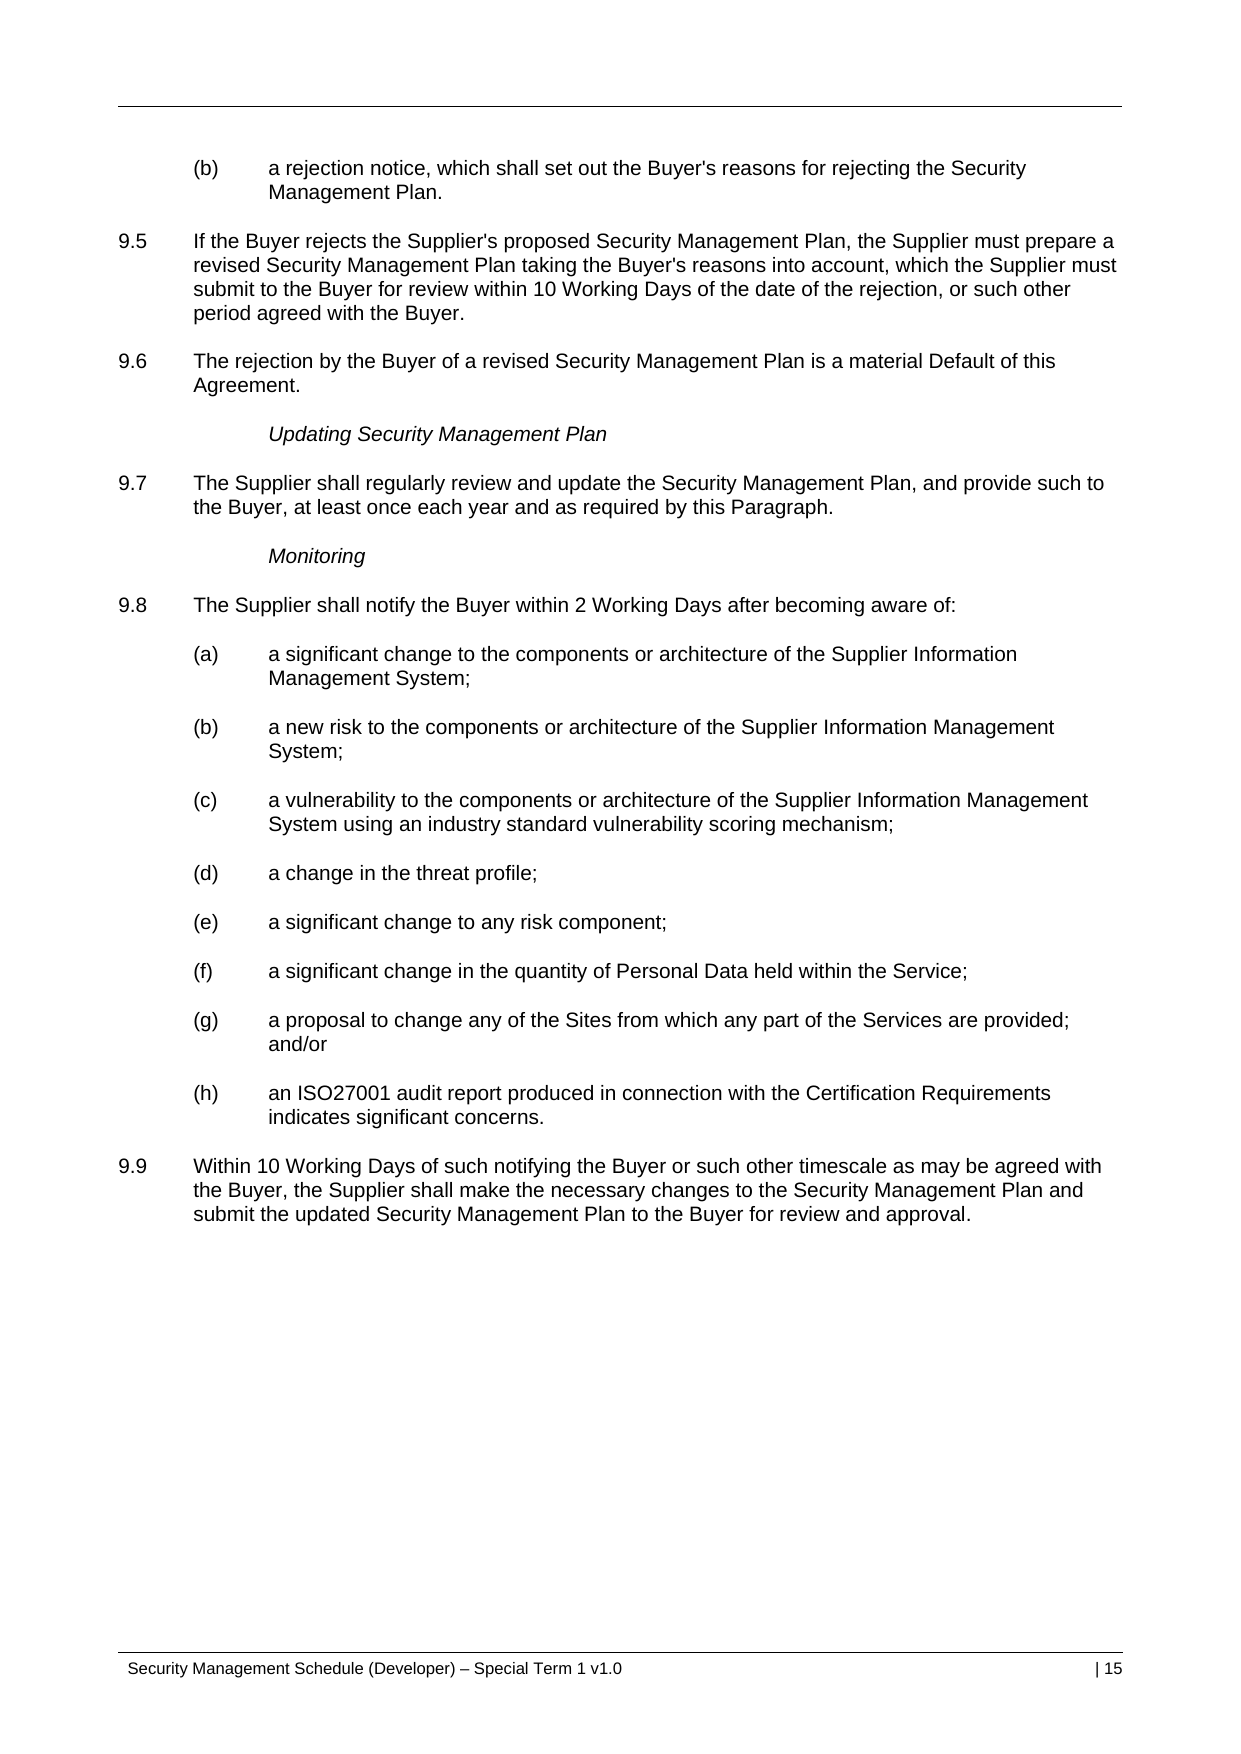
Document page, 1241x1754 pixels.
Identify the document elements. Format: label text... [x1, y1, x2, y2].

subtitle an ISO27001 audit report produced in connection with the Certification Requirements indicates significant concerns. [193, 1081, 1122, 1128]
text Updating Security Management Plan [193, 422, 1122, 446]
subtitle a significant change to the components or architecture of the Supplier Information Management System; [193, 642, 1122, 690]
subtitle The Supplier shall regularly review and update the Security Management Plan, and provide such to the Buyer, at least once each year and as required by this Paragraph. [118, 471, 1122, 519]
subtitle a new risk to the components or architecture of the Supplier Information Management System; [193, 715, 1122, 763]
subtitle a change in the threat profile; [193, 861, 1122, 885]
subtitle a vulnerability to the components or architecture of the Supplier Information Management System using an industry standard vulnerability scoring mechanism; [193, 788, 1122, 836]
subtitle a significant change to any risk component; [193, 910, 1122, 934]
subtitle The rejection by the Buyer of a revised Security Management Plan is a material Default of this Agreement. [118, 349, 1122, 397]
subtitle If the Buyer rejects the Supplier's proposed Security Management Plan, the Supplier must prepare a revised Security Management Plan taking the Buyer's reasons into account, which the Supplier must submit to the Buyer for review within 10 Working Days of the date of the rejection, or such other period agreed with the Buyer. [118, 228, 1122, 324]
subtitle a significant change in the quantity of Personal Data held within the Service; [193, 959, 1122, 983]
subtitle The Supplier shall notify the Buyer within 2 Working Days after becoming aware of: [118, 593, 1122, 617]
subtitle Within 10 Working Days of such notifying the Buyer or such other timescale as may be agreed with the Buyer, the Supplier shall make the necessary changes to the Security Management Plan and submit the updated Security Management Plan to the Buyer for review and approval. [118, 1153, 1122, 1225]
subtitle a proposal to change any of the Sites from which any part of the Services are provided; and/or [193, 1008, 1122, 1056]
subtitle a rejection notice, which shall set out the Buyer's reasons for rejecting the Security Management Plan. [193, 156, 1122, 203]
text Monitoring [193, 544, 1122, 568]
